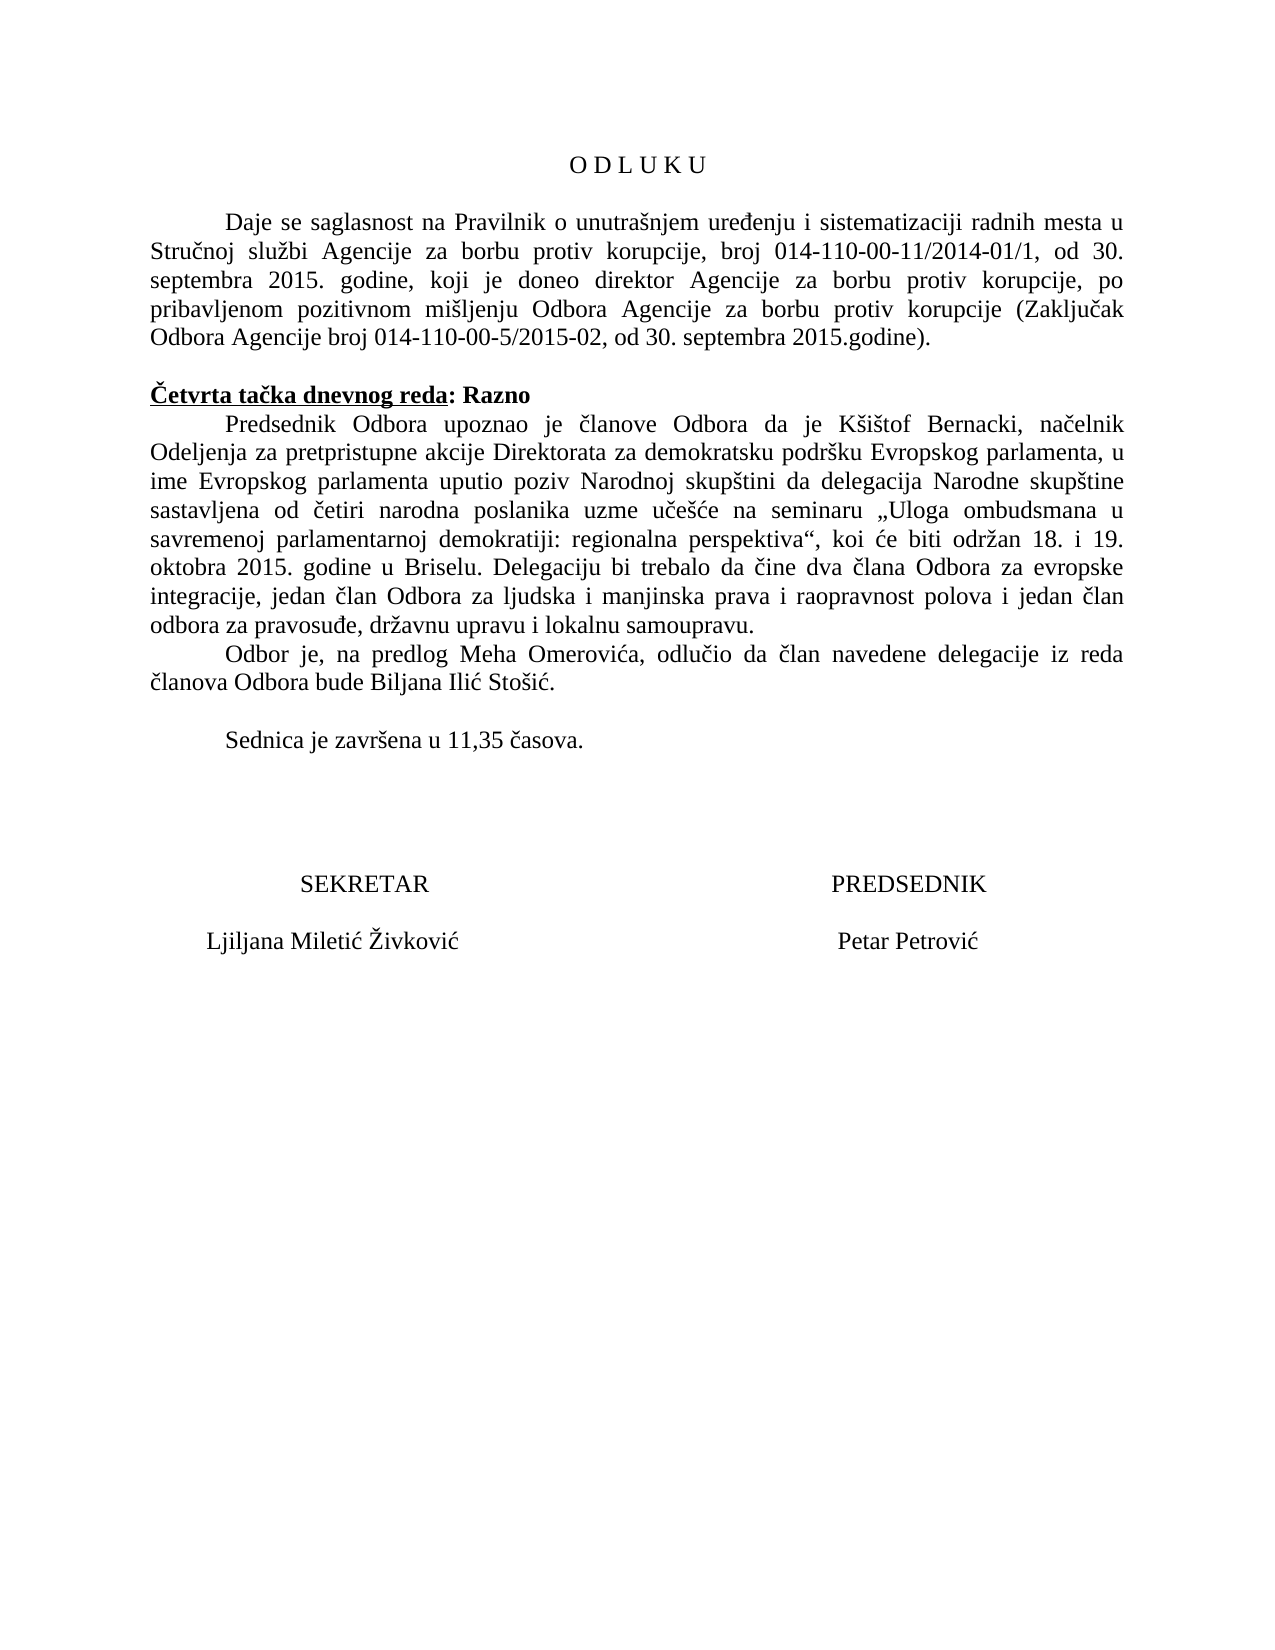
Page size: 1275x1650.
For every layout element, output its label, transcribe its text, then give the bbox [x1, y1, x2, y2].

text Četvrta tačka dnevnog reda: Razno [150, 380, 1125, 409]
text Odbor je, na predlog Meha Omerovića, odlučio da član navedene delegacije iz reda članova Odbora bude Biljana Ilić Stošić. [150, 639, 1125, 696]
text Daje se saglasnost na Pravilnik o unutrašnjem uređenju i sistematizaciji radnih mesta u Stručnoj službi Agencije za borbu protiv korupcije, broj 014-110-00-11/2014-01/1, od 30. septembra 2015. godine, koji je doneo direktor Agencije za borbu protiv korupcije, po pribavljenom pozitivnom mišljenju Odbora Agencije za borbu protiv korupcije (Zaključak Odbora Agencije broj 014-110-00-5/2015-02, od 30. septembra 2015.godine). [150, 207, 1125, 351]
text SEKRETAR PREDSEDNIK [150, 869, 1125, 897]
text Sednica je završena u 11,35 časova. [150, 725, 1125, 754]
text Predsednik Odbora upoznao je članove Odbora da je Kšištof Bernacki, načelnik Odeljenja za pretpristupne akcije Direktorata za demokratsku podršku Evropskog parlamenta, u ime Evropskog parlamenta uputio poziv Narodnoj skupštini da delegacija Narodne skupštine sastavljena od četiri narodna poslanika uzme učešće na seminaru „Uloga ombudsmana u savremenoj parlamentarnoj demokratiji: regionalna perspektiva“, koi će biti održan 18. i 19. oktobra 2015. godine u Briselu. Delegaciju bi trebalo da čine dva člana Odbora za evropske integracije, jedan član Odbora za ljudska i manjinska prava i raopravnost polova i jedan član odbora za pravosuđe, državnu upravu i lokalnu samoupravu. [150, 409, 1125, 639]
text O D L U K U [150, 150, 1125, 179]
text Ljiljana Miletić Živković Petar Petrović [150, 926, 1125, 955]
